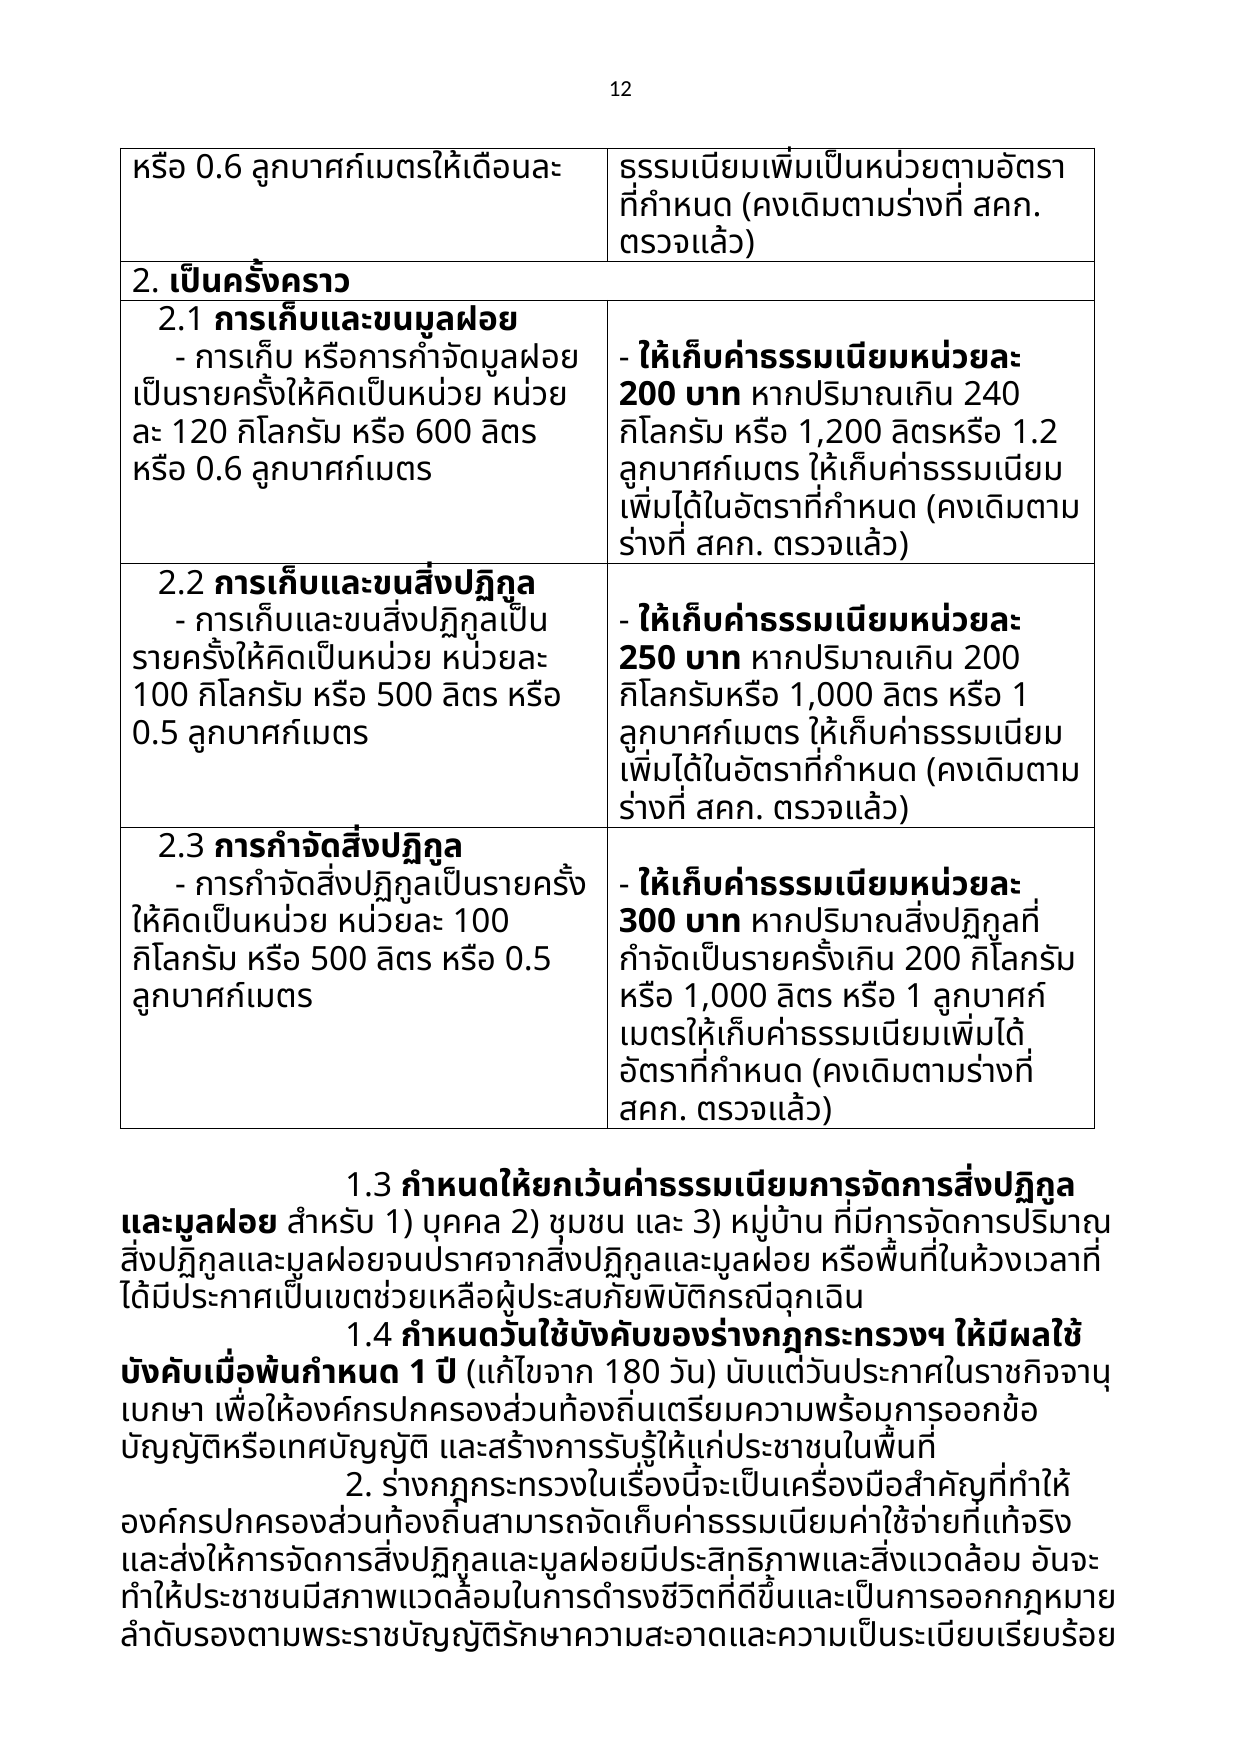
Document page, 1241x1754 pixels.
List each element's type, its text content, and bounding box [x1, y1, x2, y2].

table_cell 2. เป็นครั้งคราว [121, 262, 1094, 300]
table_cell 2.1 การเก็บและขนมูลฝอย - การเก็บ หรือการกำจัดมูลฝอยเป็นรายครั้งให้คิดเป็นหน่วย หน่วยละ 120 กิโลกรัม หรือ 600 ลิตร หรือ 0.6 ลูกบาศก์เมตร [121, 301, 607, 563]
text 1.4 กำหนดวันใช้บังคับของร่างกฎกระทรวงฯ ให้มีผลใช้บังคับเมื่อพ้นกำหนด 1 ปี (แก้ไขจาก 180 วัน) นับแต่วันประกาศในราชกิจจานุเบกษา เพื่อให้องค์กรปกครองส่วนท้องถิ่นเตรียมความพร้อมการออกข้อบัญญัติหรือเทศบัญญัติ และสร้างการรับรู้ให้แก่ประชาชนในพื้นที่ [120, 1316, 1120, 1466]
table_cell - ให้เก็บค่าธรรมเนียมหน่วยละ 250 บาท หากปริมาณเกิน 200 กิโลกรัมหรือ 1,000 ลิตร หรือ 1 ลูกบาศก์เมตร ให้เก็บค่าธรรมเนียมเพิ่มได้ในอัตราที่กำหนด (คงเดิมตามร่างที่ สคก. ตรวจแล้ว) [608, 564, 1094, 827]
table_cell 2.3 การกำจัดสิ่งปฏิกูล - การกำจัดสิ่งปฏิกูลเป็นรายครั้ง ให้คิดเป็นหน่วย หน่วยละ 100 กิโลกรัม หรือ 500 ลิตร หรือ 0.5 ลูกบาศก์เมตร [121, 828, 607, 1128]
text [120, 1466, 1120, 1654]
text 1.3 กำหนดให้ยกเว้นค่าธรรมเนียมการจัดการสิ่งปฏิกูลและมูลฝอย สำหรับ 1) บุคคล 2) ชุมชน และ 3) หมู่บ้าน ที่มีการจัดการปริมาณสิ่งปฏิกูลและมูลฝอยจนปราศจากสิ่งปฏิกูลและมูลฝอย หรือพื้นที่ในห้วงเวลาที่ได้มีประกาศเป็นเขตช่วยเหลือผู้ประสบภัยพิบัติกรณีฉุกเฉิน [120, 1166, 1120, 1316]
table_cell - ให้เก็บค่าธรรมเนียมหน่วยละ 300 บาท หากปริมาณสิ่งปฏิกูลที่กำจัดเป็นรายครั้งเกิน 200 กิโลกรัม หรือ 1,000 ลิตร หรือ 1 ลูกบาศก์เมตรให้เก็บค่าธรรมเนียมเพิ่มได้อัตราที่กำหนด (คงเดิมตามร่างที่ สคก. ตรวจแล้ว) [608, 828, 1094, 1128]
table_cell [608, 149, 1094, 261]
table_cell - ให้เก็บค่าธรรมเนียมหน่วยละ 200 บาท หากปริมาณเกิน 240 กิโลกรัม หรือ 1,200 ลิตรหรือ 1.2 ลูกบาศก์เมตร ให้เก็บค่าธรรมเนียมเพิ่มได้ในอัตราที่กำหนด (คงเดิมตามร่างที่ สคก. ตรวจแล้ว) [608, 301, 1094, 563]
table_cell 2.2 การเก็บและขนสิ่งปฏิกูล - การเก็บและขนสิ่งปฏิกูลเป็นรายครั้งให้คิดเป็นหน่วย หน่วยละ 100 กิโลกรัม หรือ 500 ลิตร หรือ 0.5 ลูกบาศก์เมตร [121, 564, 607, 827]
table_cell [121, 149, 607, 261]
